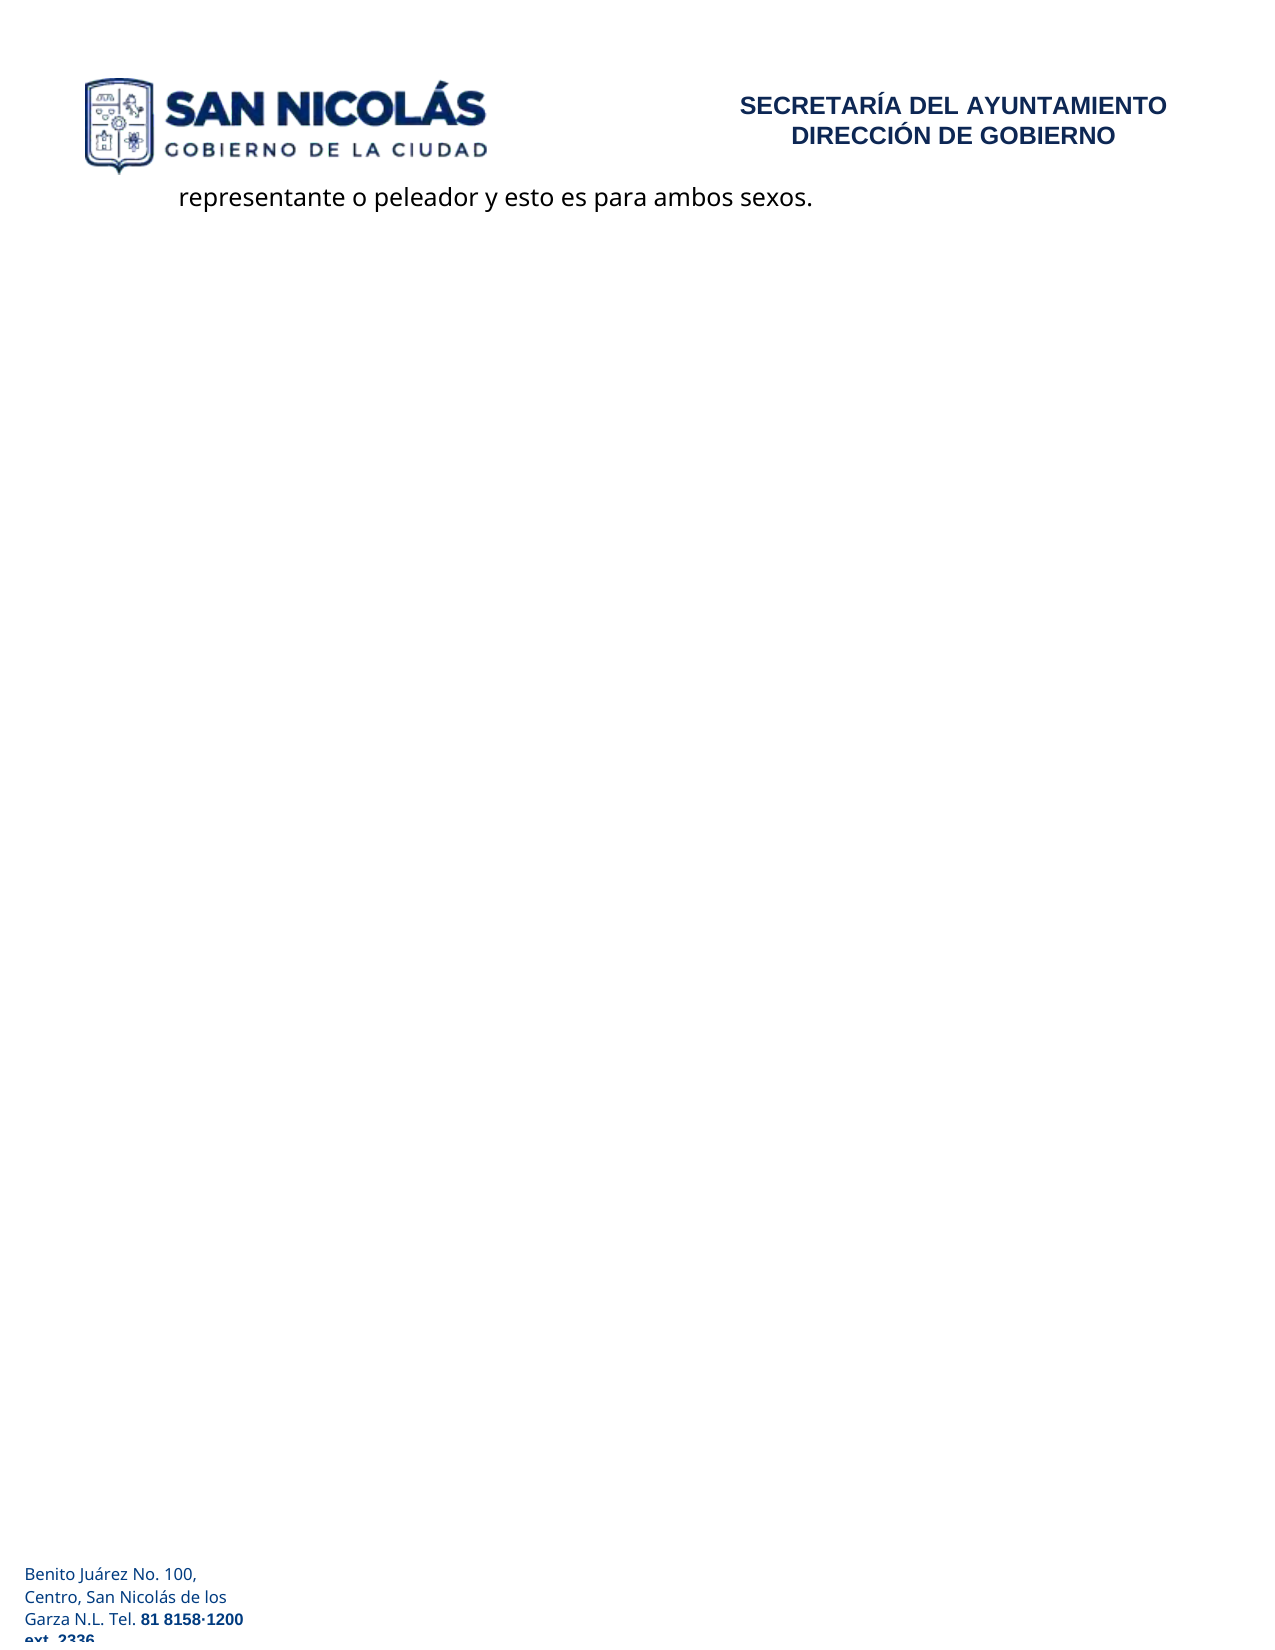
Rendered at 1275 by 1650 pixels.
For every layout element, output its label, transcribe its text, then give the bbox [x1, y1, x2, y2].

picture [85, 78, 487, 175]
